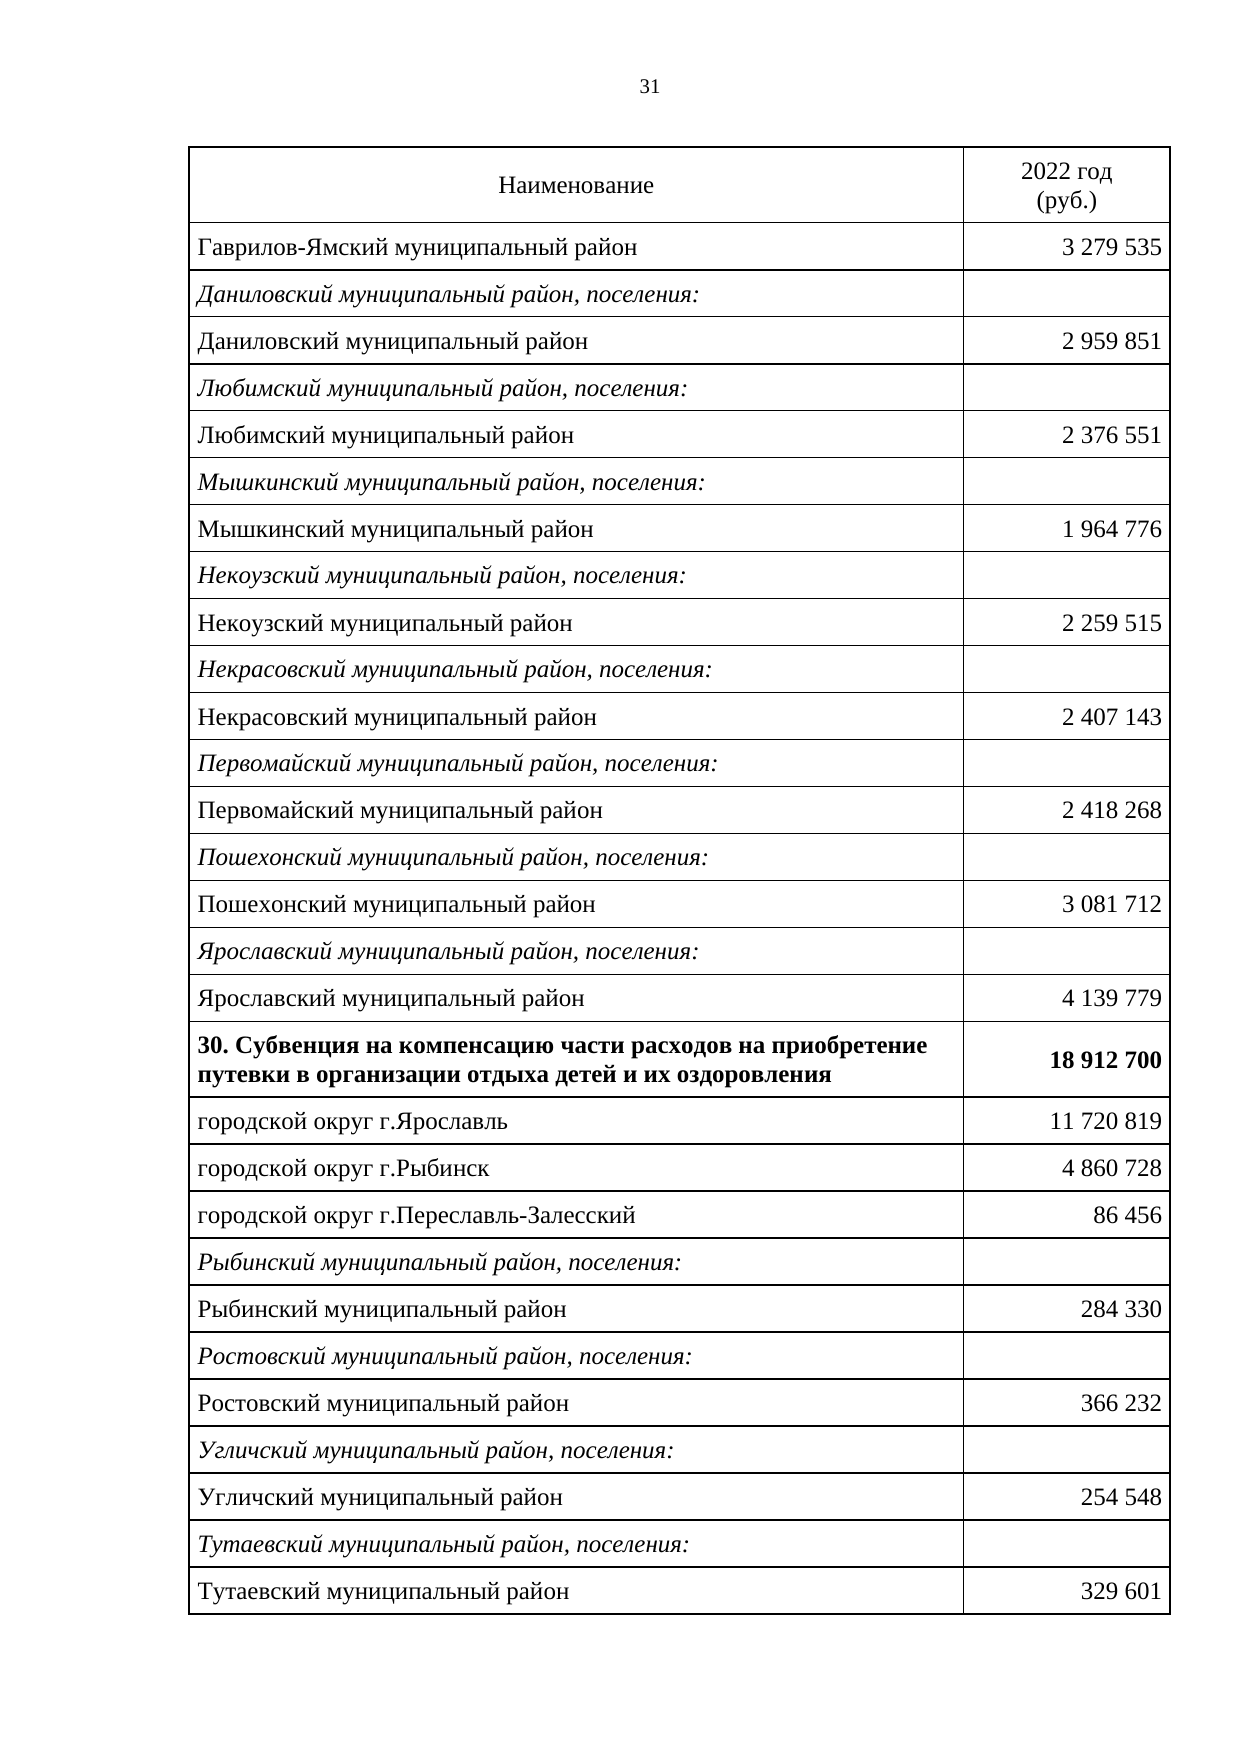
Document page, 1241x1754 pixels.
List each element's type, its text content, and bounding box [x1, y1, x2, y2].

table_cell Ростовский муниципальный район, поселения: [190, 1333, 963, 1378]
table_cell Даниловский муниципальный район [190, 317, 963, 363]
table_cell 4 860 728 [964, 1145, 1169, 1190]
table_cell 18 912 700 [964, 1022, 1169, 1096]
table_cell городской округ г.Ярославль [190, 1098, 963, 1143]
table_cell Ярославский муниципальный район [190, 975, 963, 1021]
table_cell 4 139 779 [964, 975, 1169, 1021]
table_cell городской округ г.Рыбинск [190, 1145, 963, 1190]
table_cell Некоузский муниципальный район [190, 599, 963, 645]
table_cell [964, 458, 1169, 504]
table_cell [964, 1239, 1169, 1284]
table_cell Рыбинский муниципальный район [190, 1286, 963, 1331]
table_cell [964, 928, 1169, 973]
table_cell городской округ г.Переславль-Залесский [190, 1192, 963, 1237]
table_cell Пошехонский муниципальный район, поселения: [190, 834, 963, 879]
table_cell Мышкинский муниципальный район, поселения: [190, 458, 963, 504]
table_cell [964, 646, 1169, 692]
table_cell Некрасовский муниципальный район [190, 693, 963, 739]
table_cell [964, 740, 1169, 786]
table_cell Любимский муниципальный район, поселения: [190, 365, 963, 410]
table_cell 366 232 [964, 1380, 1169, 1425]
table_cell Первомайский муниципальный район, поселения: [190, 740, 963, 786]
table_header [190, 148, 963, 222]
table_cell 1 964 776 [964, 505, 1169, 551]
table_cell Пошехонский муниципальный район [190, 881, 963, 927]
table_cell [964, 834, 1169, 879]
table_cell [964, 552, 1169, 598]
table_cell Ростовский муниципальный район [190, 1380, 963, 1425]
table_cell Мышкинский муниципальный район [190, 505, 963, 551]
table_cell Даниловский муниципальный район, поселения: [190, 271, 963, 316]
table_cell Некрасовский муниципальный район, поселения: [190, 646, 963, 692]
table_cell [964, 1333, 1169, 1378]
table_cell Угличский муниципальный район, поселения: [190, 1427, 963, 1472]
table_cell Рыбинский муниципальный район, поселения: [190, 1239, 963, 1284]
table_cell 2 407 143 [964, 693, 1169, 739]
table_cell [964, 365, 1169, 410]
table_cell Гаврилов-Ямский муниципальный район [190, 223, 963, 269]
table_cell 86 456 [964, 1192, 1169, 1237]
table_cell [964, 1427, 1169, 1472]
table_cell Первомайский муниципальный район [190, 787, 963, 833]
table_cell [964, 271, 1169, 316]
table_cell 2 376 551 [964, 411, 1169, 457]
table_cell Угличский муниципальный район [190, 1474, 963, 1519]
table_cell 2 959 851 [964, 317, 1169, 363]
table_cell 254 548 [964, 1474, 1169, 1519]
table_cell 329 601 [964, 1568, 1169, 1613]
table_cell 2 259 515 [964, 599, 1169, 645]
table_cell 11 720 819 [964, 1098, 1169, 1143]
table_cell 284 330 [964, 1286, 1169, 1331]
table_cell Любимский муниципальный район [190, 411, 963, 457]
table_cell 30. Субвенция на компенсацию части расходов на приобретение путевки в организации отдыха детей и их оздоровления [190, 1022, 963, 1096]
table_cell Некоузский муниципальный район, поселения: [190, 552, 963, 598]
table_cell Ярославский муниципальный район, поселения: [190, 928, 963, 973]
table_cell 3 279 535 [964, 223, 1169, 269]
table_cell Тутаевский муниципальный район, поселения: [190, 1521, 963, 1566]
table_header [964, 148, 1169, 222]
table_cell 2 418 268 [964, 787, 1169, 833]
table_cell Тутаевский муниципальный район [190, 1568, 963, 1613]
table_cell [964, 1521, 1169, 1566]
table_cell 3 081 712 [964, 881, 1169, 927]
